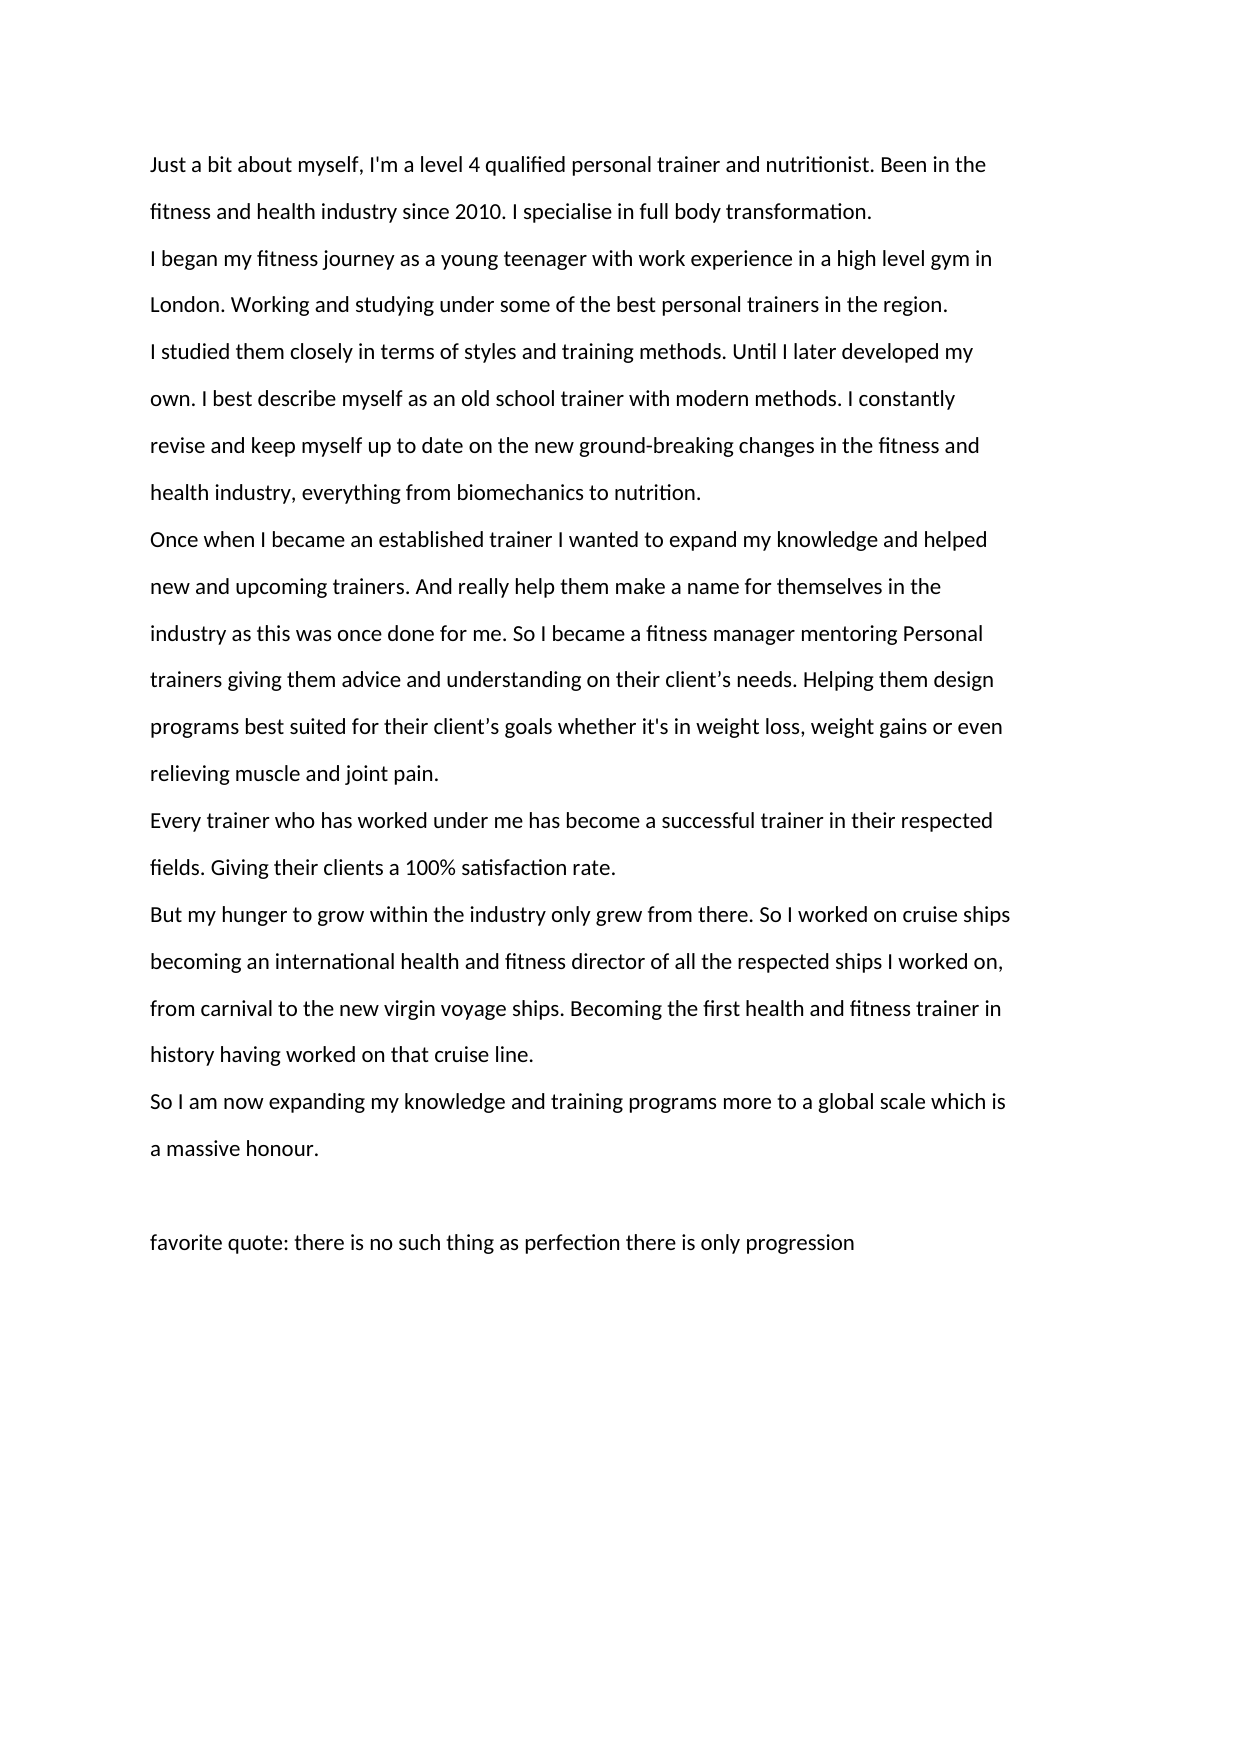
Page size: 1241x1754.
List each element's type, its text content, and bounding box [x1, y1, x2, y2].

text Every trainer who has worked under me has become a successful trainer in their respected [150, 806, 1090, 834]
text fitness and health industry since 2010. I specialise in full body transformation. [150, 197, 1090, 225]
text fields. Giving their clients a 100% satisfaction rate. [150, 853, 1090, 881]
text history having worked on that cruise line. [150, 1041, 1090, 1069]
text Once when I became an established trainer I wanted to expand my knowledge and helped [150, 525, 1090, 553]
text London. Working and studying under some of the best personal trainers in the region. [150, 291, 1090, 319]
text But my hunger to grow within the industry only grew from there. So I worked on cruise ships [150, 900, 1090, 928]
text Just a bit about myself, I'm a level 4 qualified personal trainer and nutritionist. Been in the [150, 150, 1090, 178]
text favorite quote: there is no such thing as perfection there is only progression [150, 1228, 1090, 1256]
text a massive honour. [150, 1134, 1090, 1162]
text trainers giving them advice and understanding on their client’s needs. Helping them design [150, 666, 1090, 694]
text from carnival to the new virgin voyage ships. Becoming the first health and fitness trainer in [150, 994, 1090, 1022]
text new and upcoming trainers. And really help them make a name for themselves in the [150, 572, 1090, 600]
text programs best suited for their client’s goals whether it's in weight loss, weight gains or even [150, 712, 1090, 741]
text So I am now expanding my knowledge and training programs more to a global scale which is [150, 1087, 1090, 1116]
text revise and keep myself up to date on the new ground-breaking changes in the fitness and [150, 431, 1090, 459]
text I began my fitness journey as a young teenager with work experience in a high level gym in [150, 244, 1090, 272]
text own. I best describe myself as an old school trainer with modern methods. I constantly [150, 384, 1090, 412]
text relieving muscle and joint pain. [150, 759, 1090, 787]
text becoming an international health and fitness director of all the respected ships I worked on, [150, 947, 1090, 975]
text health industry, everything from biomechanics to nutrition. [150, 478, 1090, 506]
text I studied them closely in terms of styles and training methods. Until I later developed my [150, 337, 1090, 366]
text industry as this was once done for me. So I became a fitness manager mentoring Personal [150, 619, 1090, 647]
